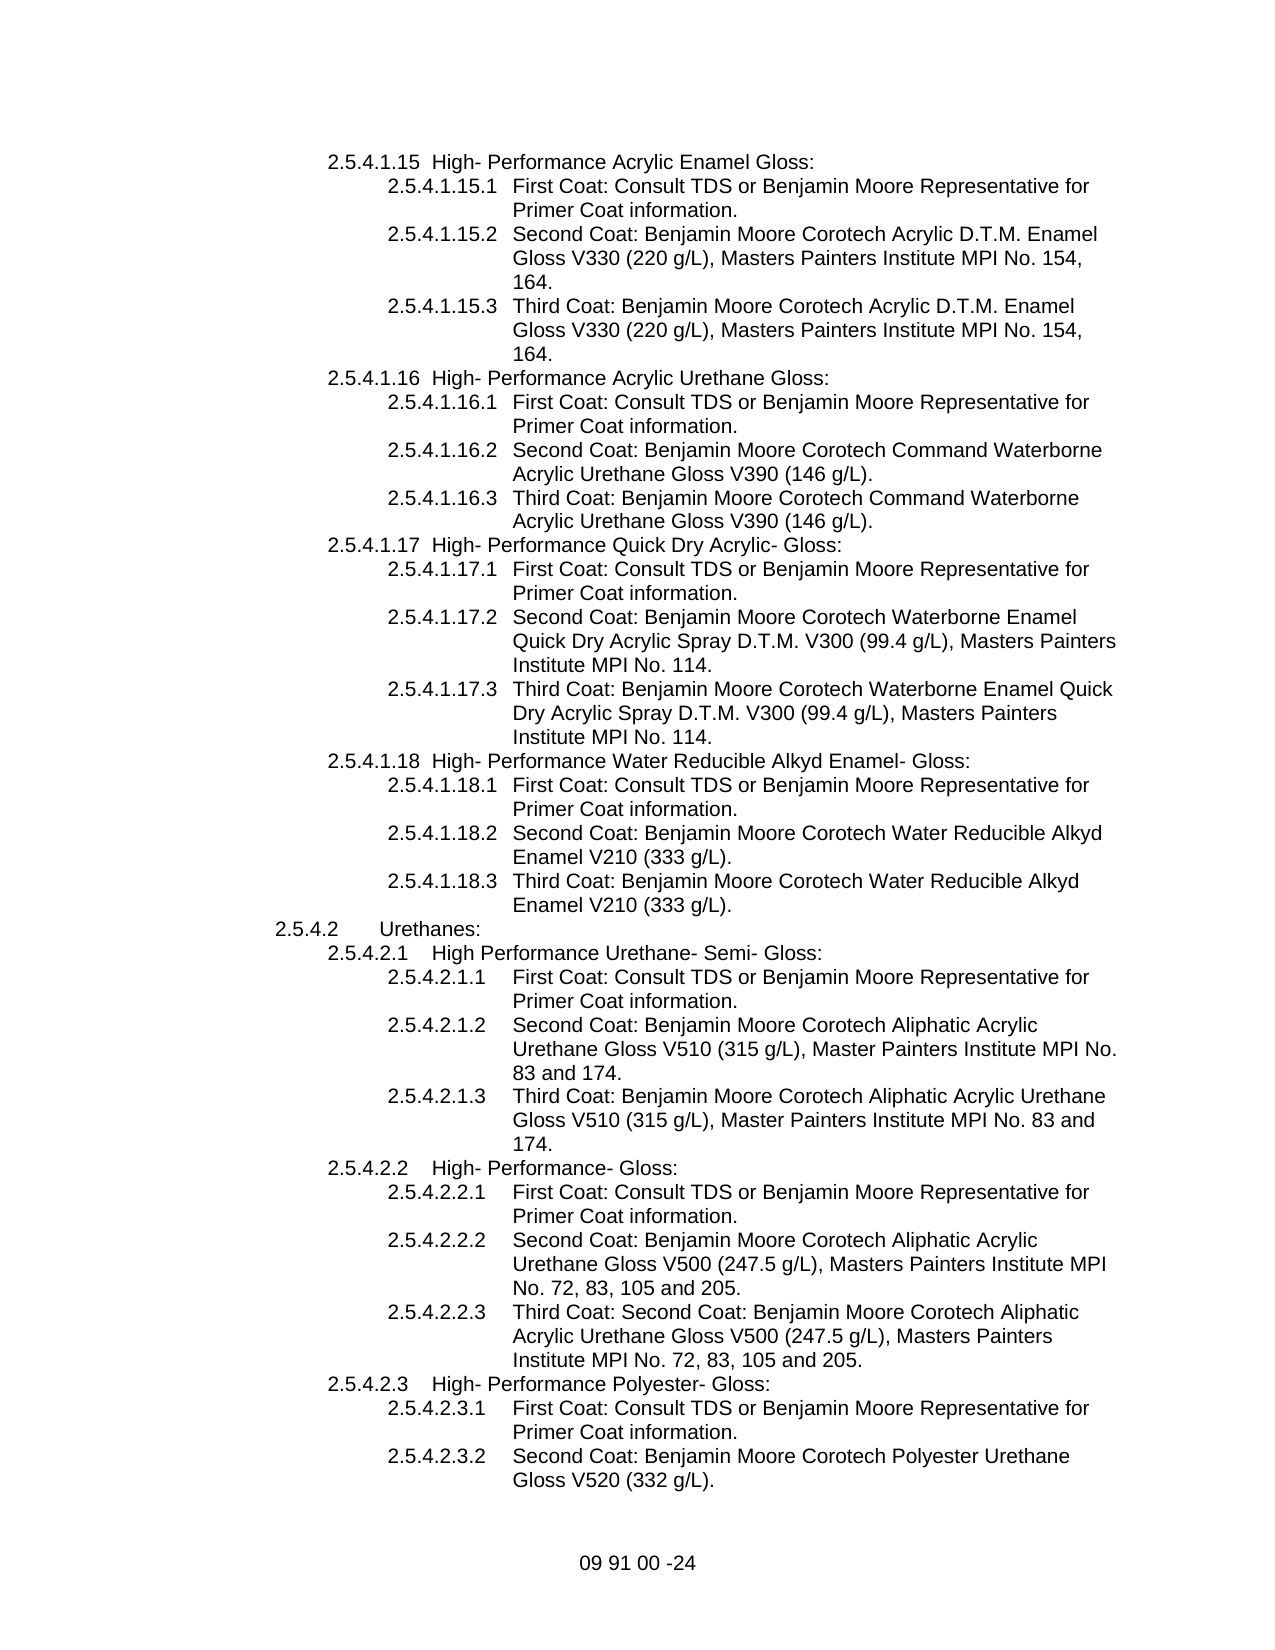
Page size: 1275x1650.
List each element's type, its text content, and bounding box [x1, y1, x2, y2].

list High- Performance Acrylic Enamel Gloss: [327, 150, 1125, 174]
list High- Performance Acrylic Urethane Gloss: [327, 366, 1125, 389]
list First Coat: Consult TDS or Benjamin Moore Representative for Primer Coat information. [387, 389, 1125, 437]
list Second Coat: Benjamin Moore Corotech Aliphatic Acrylic Urethane Gloss V500 (247.5 g/L), Masters Painters Institute MPI No. 72, 83, 105 and 205. [387, 1228, 1125, 1300]
list First Coat: Consult TDS or Benjamin Moore Representative for Primer Coat information. [387, 174, 1125, 222]
list Third Coat: Benjamin Moore Corotech Water Reducible Alkyd Enamel V210 (333 g/L). [387, 869, 1125, 917]
list Third Coat: Benjamin Moore Corotech Aliphatic Acrylic Urethane Gloss V510 (315 g/L), Master Painters Institute MPI No. 83 and 174. [387, 1084, 1125, 1156]
list High- Performance Polyester- Gloss: [327, 1372, 1125, 1396]
list Second Coat: Benjamin Moore Corotech Waterborne Enamel Quick Dry Acrylic Spray D.T.M. V300 (99.4 g/L), Masters Painters Institute MPI No. 114. [387, 605, 1125, 677]
list High- Performance Quick Dry Acrylic- Gloss: [327, 533, 1125, 557]
list High Performance Urethane- Semi- Gloss: [327, 941, 1125, 964]
list Second Coat: Benjamin Moore Corotech Polyester Urethane Gloss V520 (332 g/L). [387, 1444, 1125, 1492]
list Urethanes: [275, 917, 1125, 941]
list Third Coat: Second Coat: Benjamin Moore Corotech Aliphatic Acrylic Urethane Gloss V500 (247.5 g/L), Masters Painters Institute MPI No. 72, 83, 105 and 205. [387, 1300, 1125, 1372]
list Second Coat: Benjamin Moore Corotech Acrylic D.T.M. Enamel Gloss V330 (220 g/L), Masters Painters Institute MPI No. 154, 164. [387, 222, 1125, 294]
list High- Performance- Gloss: [327, 1156, 1125, 1180]
list First Coat: Consult TDS or Benjamin Moore Representative for Primer Coat information. [387, 964, 1125, 1012]
list First Coat: Consult TDS or Benjamin Moore Representative for Primer Coat information. [387, 773, 1125, 821]
list Third Coat: Benjamin Moore Corotech Acrylic D.T.M. Enamel Gloss V330 (220 g/L), Masters Painters Institute MPI No. 154, 164. [387, 294, 1125, 366]
list Second Coat: Benjamin Moore Corotech Command Waterborne Acrylic Urethane Gloss V390 (146 g/L). [387, 437, 1125, 485]
list High- Performance Water Reducible Alkyd Enamel- Gloss: [327, 749, 1125, 773]
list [387, 1396, 1125, 1444]
list Third Coat: Benjamin Moore Corotech Command Waterborne Acrylic Urethane Gloss V390 (146 g/L). [387, 485, 1125, 533]
list First Coat: Consult TDS or Benjamin Moore Representative for Primer Coat information. [387, 557, 1125, 605]
list Third Coat: Benjamin Moore Corotech Waterborne Enamel Quick Dry Acrylic Spray D.T.M. V300 (99.4 g/L), Masters Painters Institute MPI No. 114. [387, 677, 1125, 749]
list Second Coat: Benjamin Moore Corotech Aliphatic Acrylic Urethane Gloss V510 (315 g/L), Master Painters Institute MPI No. 83 and 174. [387, 1012, 1125, 1084]
list First Coat: Consult TDS or Benjamin Moore Representative for Primer Coat information. [387, 1180, 1125, 1228]
list Second Coat: Benjamin Moore Corotech Water Reducible Alkyd Enamel V210 (333 g/L). [387, 821, 1125, 869]
